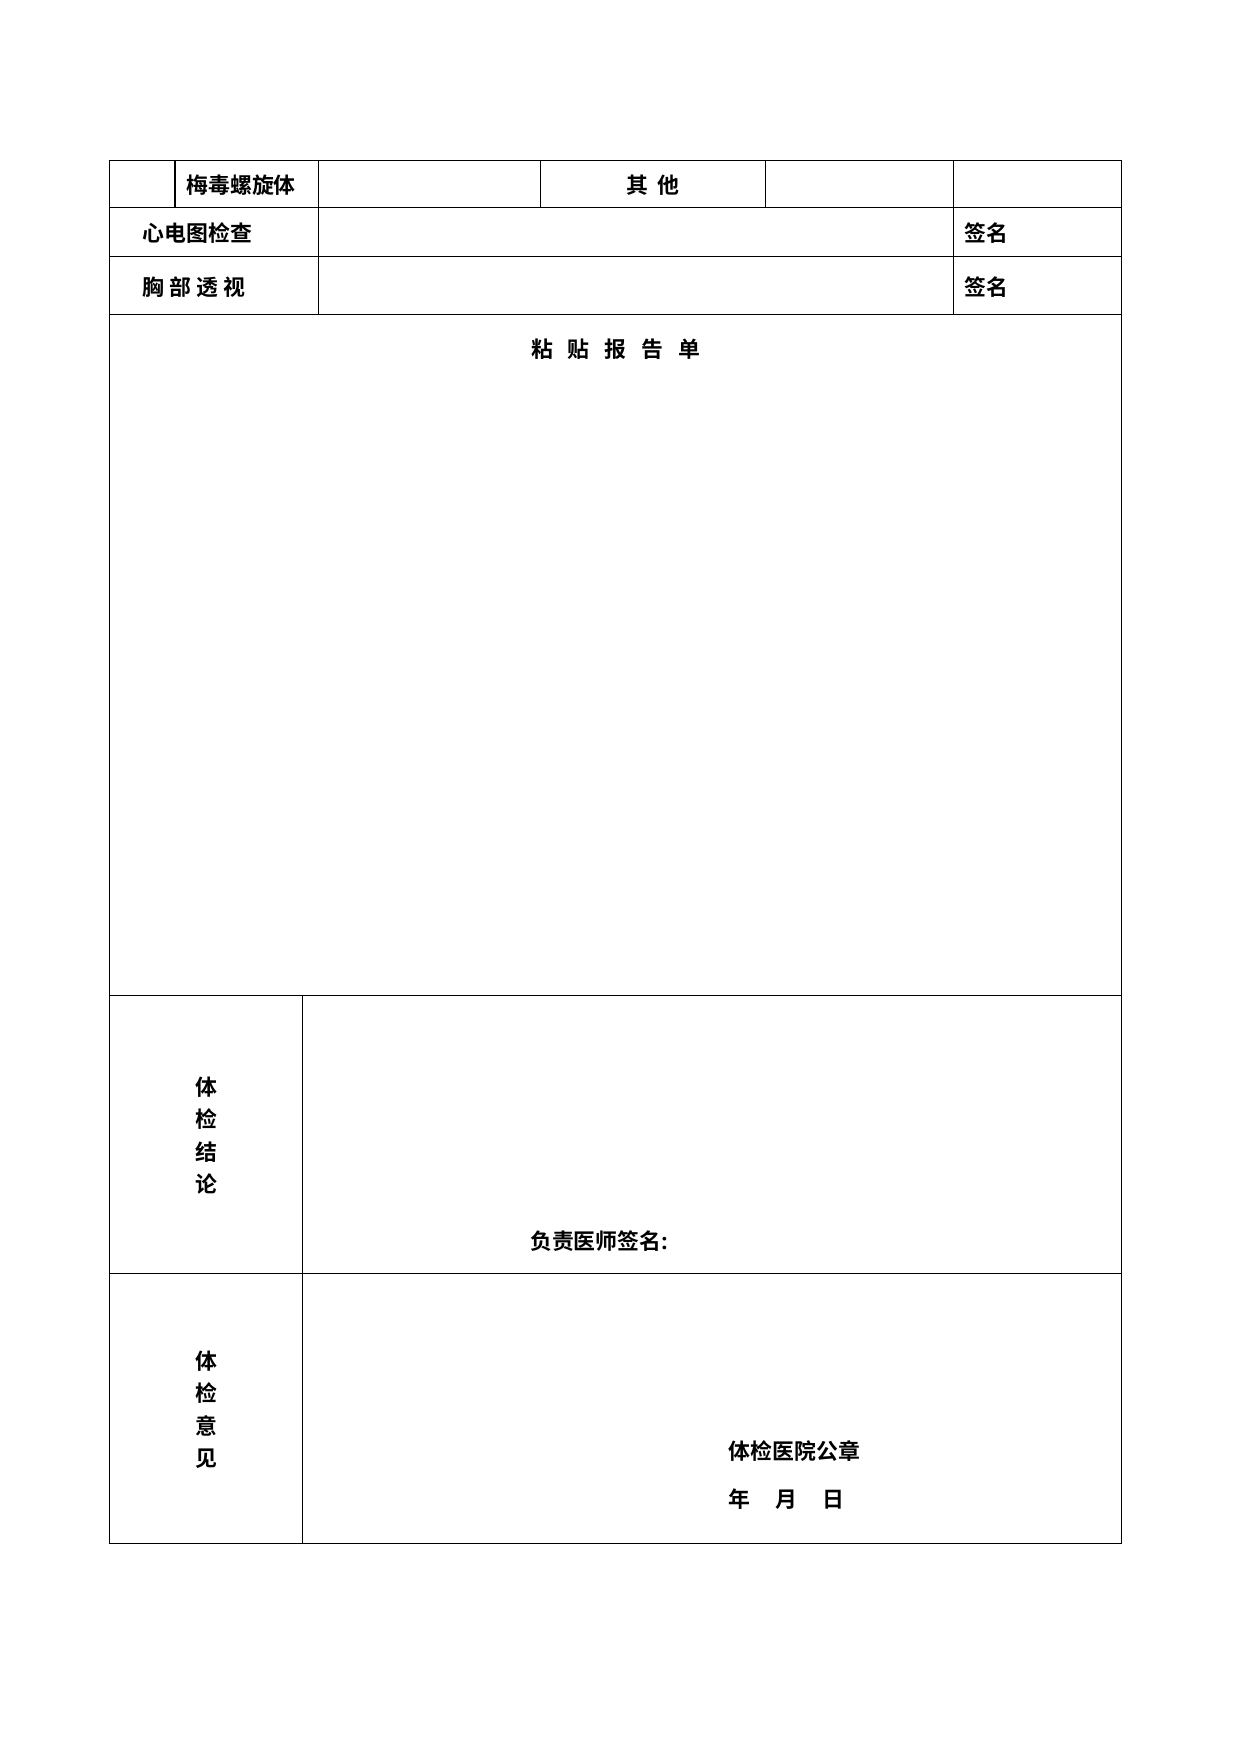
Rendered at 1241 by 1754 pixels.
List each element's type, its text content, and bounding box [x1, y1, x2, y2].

table_cell [319, 208, 953, 256]
table_cell 梅毒螺旋体 [176, 161, 318, 207]
table_cell [766, 161, 953, 207]
table_cell 其 他 [541, 161, 765, 207]
table_cell 签名 [954, 257, 1121, 314]
table_cell 胸 部 透 视 [110, 257, 318, 314]
table_cell 体检医院公章 年 月 日 [303, 1274, 1121, 1543]
table_cell [319, 161, 540, 207]
table_cell 签名 [954, 208, 1121, 256]
table_cell 心电图检查 [110, 208, 318, 256]
table_cell 负责医师签名: [303, 996, 1121, 1273]
table_cell [319, 257, 953, 314]
table_cell 体 检 意 见 [110, 1274, 302, 1543]
table_cell 粘 贴 报 告 单 [110, 315, 1121, 995]
table_cell 体 检 结 论 [110, 996, 302, 1273]
